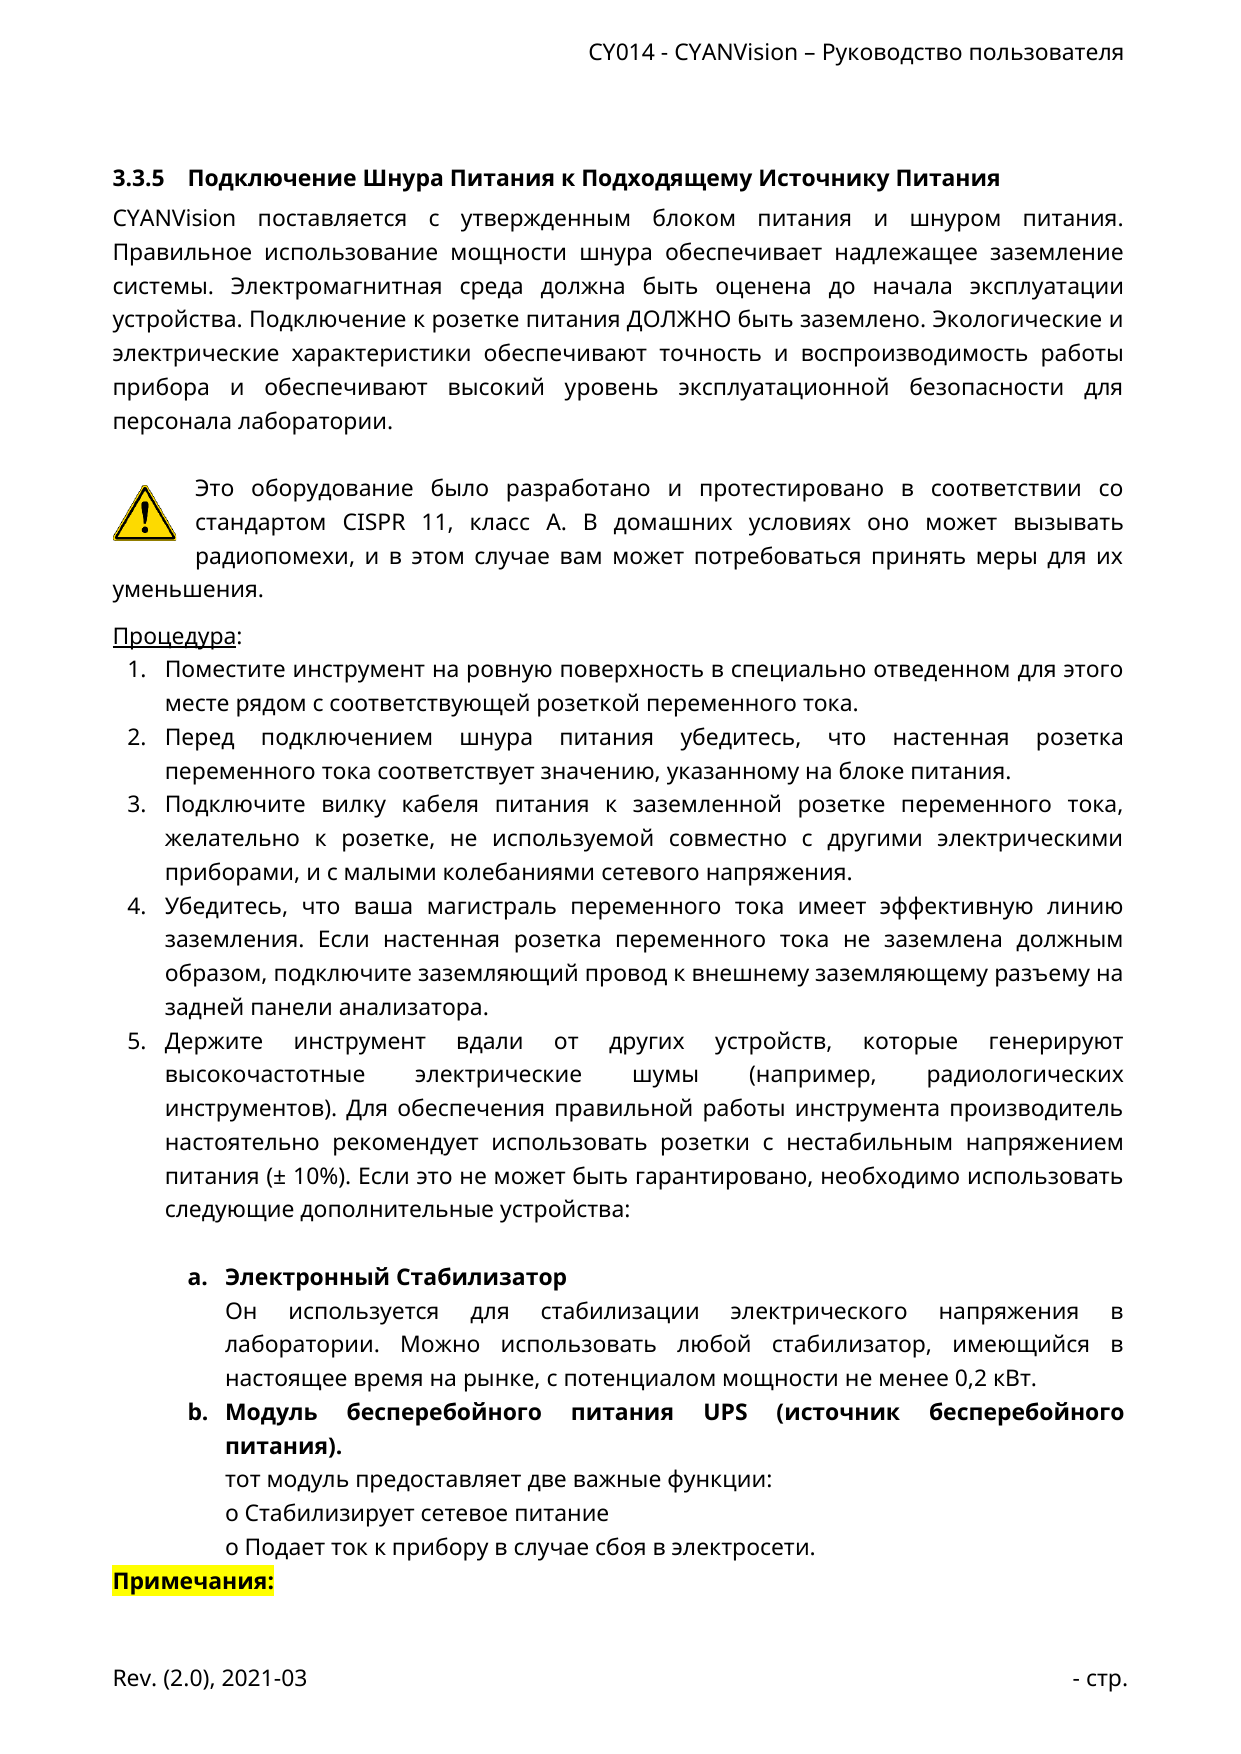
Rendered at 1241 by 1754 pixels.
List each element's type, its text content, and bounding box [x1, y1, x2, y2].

picture [112, 484, 177, 541]
text Это оборудование было разработано и протестировано в соответствии со стандартом CISPR 11, класс A. В домашних условиях оно может вызывать радиопомехи, и в этом случае вам может потребоваться принять меры для их уменьшения. [112, 472, 1124, 604]
list Подключите вилку кабеля питания к заземленной розетке переменного тока, желательно к розетке, не используемой совместно с другими электрическими приборами, и с малыми колебаниями сетевого напряжения. [127, 788, 1124, 887]
text Процедура: [112, 619, 1124, 651]
list o Стабилизирует сетевое питание [225, 1497, 1124, 1528]
list тот модуль предоставляет две важные функции: [225, 1463, 1124, 1494]
list Убедитесь, что ваша магистраль переменного тока имеет эффективную линию заземления. Если настенная розетка переменного тока не заземлена должным образом, подключите заземляющий провод к внешнему заземляющему разъему на задней панели анализатора. [127, 889, 1124, 1022]
list Перед подключением шнура питания убедитесь, что настенная розетка переменного тока соответствует значению, указанному на блоке питания. [127, 721, 1124, 786]
subtitle Подключение Шнура Питания к Подходящему Источнику Питания [112, 162, 1124, 193]
list Модуль бесперебойного питания UPS (источник бесперебойного питания). [187, 1396, 1124, 1461]
text CYANVision поставляется с утвержденным блоком питания и шнуром питания. Правильное использование мощности шнура обеспечивает надлежащее заземление системы. Электромагнитная среда должна быть оценена до начала эксплуатации устройства. Подключение к розетке питания ДОЛЖНО быть заземлено. Экологические и электрические характеристики обеспечивают точность и воспроизводимость работы прибора и обеспечивают высокий уровень эксплуатационной безопасности для персонала лаборатории. [112, 202, 1124, 436]
list Держите инструмент вдали от других устройств, которые генерируют высокочастотные электрические шумы (например, радиологических инструментов). Для обеспечения правильной работы инструмента производитель настоятельно рекомендует использовать розетки с нестабильным напряжением питания (± 10%). Если это не может быть гарантировано, необходимо использовать следующие дополнительные устройства: [127, 1024, 1124, 1224]
list Поместите инструмент на ровную поверхность в специально отведенном для этого месте рядом с соответствующей розеткой переменного тока. [127, 653, 1124, 718]
list Он используется для стабилизации электрического напряжения в лаборатории. Можно использовать любой стабилизатор, имеющийся в настоящее время на рынке, с потенциалом мощности не менее 0,2 кВт. [225, 1294, 1124, 1393]
text Примечания: [112, 1564, 1124, 1596]
list o Подает ток к прибору в случае сбоя в электросети. [225, 1531, 1124, 1562]
list Электронный Стабилизатор [187, 1261, 1124, 1292]
